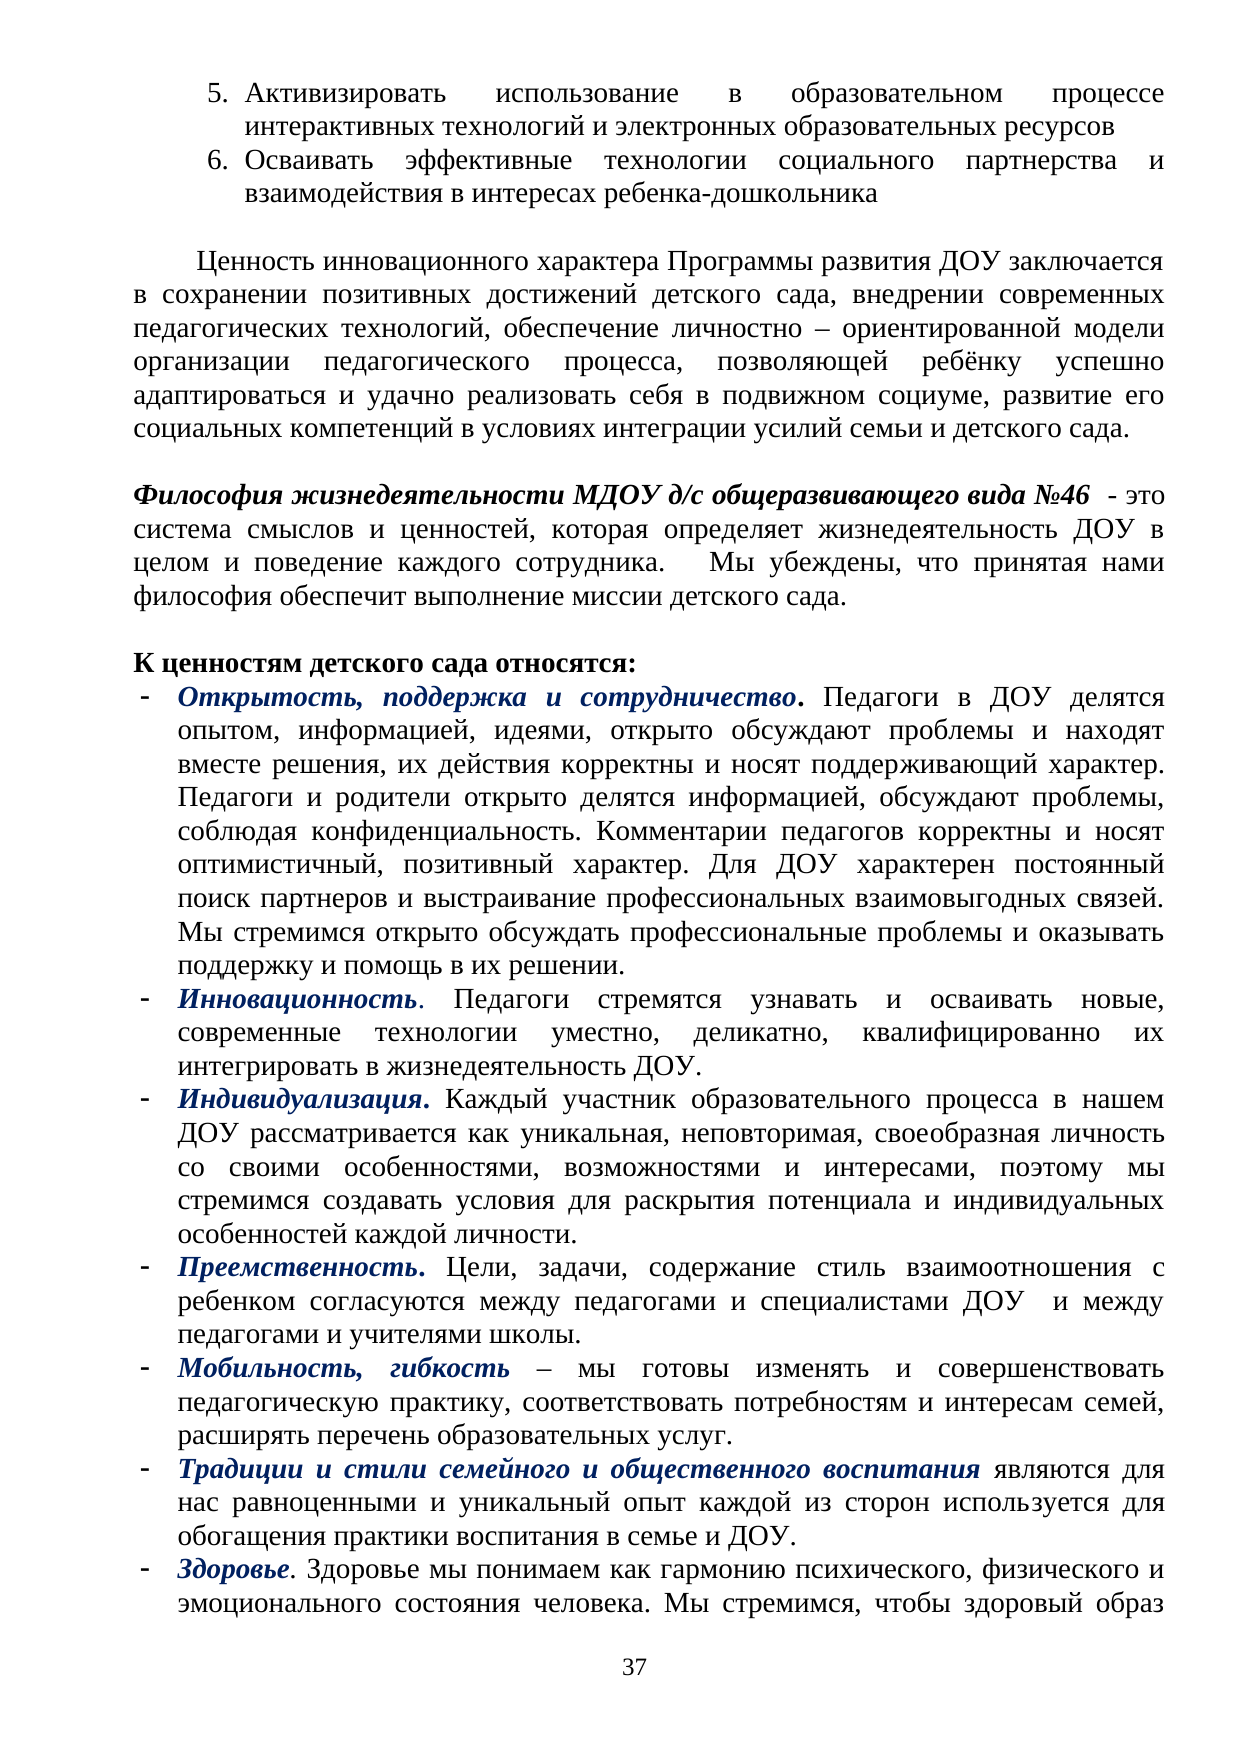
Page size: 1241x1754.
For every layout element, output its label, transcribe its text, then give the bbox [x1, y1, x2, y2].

list Инновационность. Педагоги стремятся узнавать и осваивать новые, современные технологии уместно, деликатно, квалифицированно их интегрировать в жизнедеятельность ДОУ. [140, 981, 1165, 1081]
list Индивидуализация. Каждый участник образовательного процесса в нашем ДОУ рассматривается как уникальная, неповторимая, своеобразная личность со своими особенностями, возможностями и интересами, поэтому мы стремимся создавать условия для раскрытия потенциала и индивидуальных особенностей каждой личности. [140, 1081, 1165, 1249]
list Осваивать эффективные технологии социального партнерства и взаимодействия в интересах ребенка-дошкольника [207, 142, 1165, 209]
list Открытость, поддержка и сотрудничество. Педагоги в ДОУ делятся опытом, информацией, идеями, открыто обсуждают проблемы и находят вместе решения, их действия корректны и носят поддерживающий характер. Педагоги и родители открыто делятся информацией, обсуждают проблемы, соблюдая конфиденциальность. Комментарии педагогов корректны и носят оптимистичный, позитивный характер. Для ДОУ характерен постоянный поиск партнеров и выстраивание профессиональных взаимовыгодных связей. Мы стремимся открыто обсуждать профессиональные проблемы и оказывать поддержку и помощь в их решении. [140, 679, 1165, 981]
list Традиции и стили семейного и общественного воспитания являются для нас равноценными и уникальный опыт каждой из сторон используется для обогащения практики воспитания в семье и ДОУ. [140, 1451, 1165, 1551]
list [140, 1551, 1165, 1619]
text Ценность инновационного характера Программы развития ДОУ заключается в сохранении позитивных достижений детского сада, внедрении современных педагогических технологий, обеспечение личностно – ориентированной модели организации педагогического процесса, позволяющей ребёнку успешно адаптироваться и удачно реализовать себя в подвижном социуме, развитие его социальных компетенций в условиях интеграции усилий семьи и детского сада. [133, 243, 1165, 444]
text Философия жизнедеятельности МДОУ д/с общеразвивающего вида №46 - это система смыслов и ценностей, которая определяет жизнедеятельность ДОУ в целом и поведение каждого сотрудника. Мы убеждены, что принятая нами философия обеспечит выполнение миссии детского сада. [133, 477, 1165, 612]
list Преемственность. Цели, задачи, содержание стиль взаимоотношения с ребенком согласуются между педагогами и специалистами ДОУ и между педагогами и учителями школы. [140, 1249, 1165, 1350]
list Активизировать использование в образовательном процессе интерактивных технологий и электронных образовательных ресурсов [207, 75, 1165, 142]
text К ценностям детского сада относятся: [133, 645, 1165, 679]
list Мобильность, гибкость – мы готовы изменять и совершенствовать педагогическую практику, соответствовать потребностям и интересам семей, расширять перечень образовательных услуг. [140, 1350, 1165, 1451]
